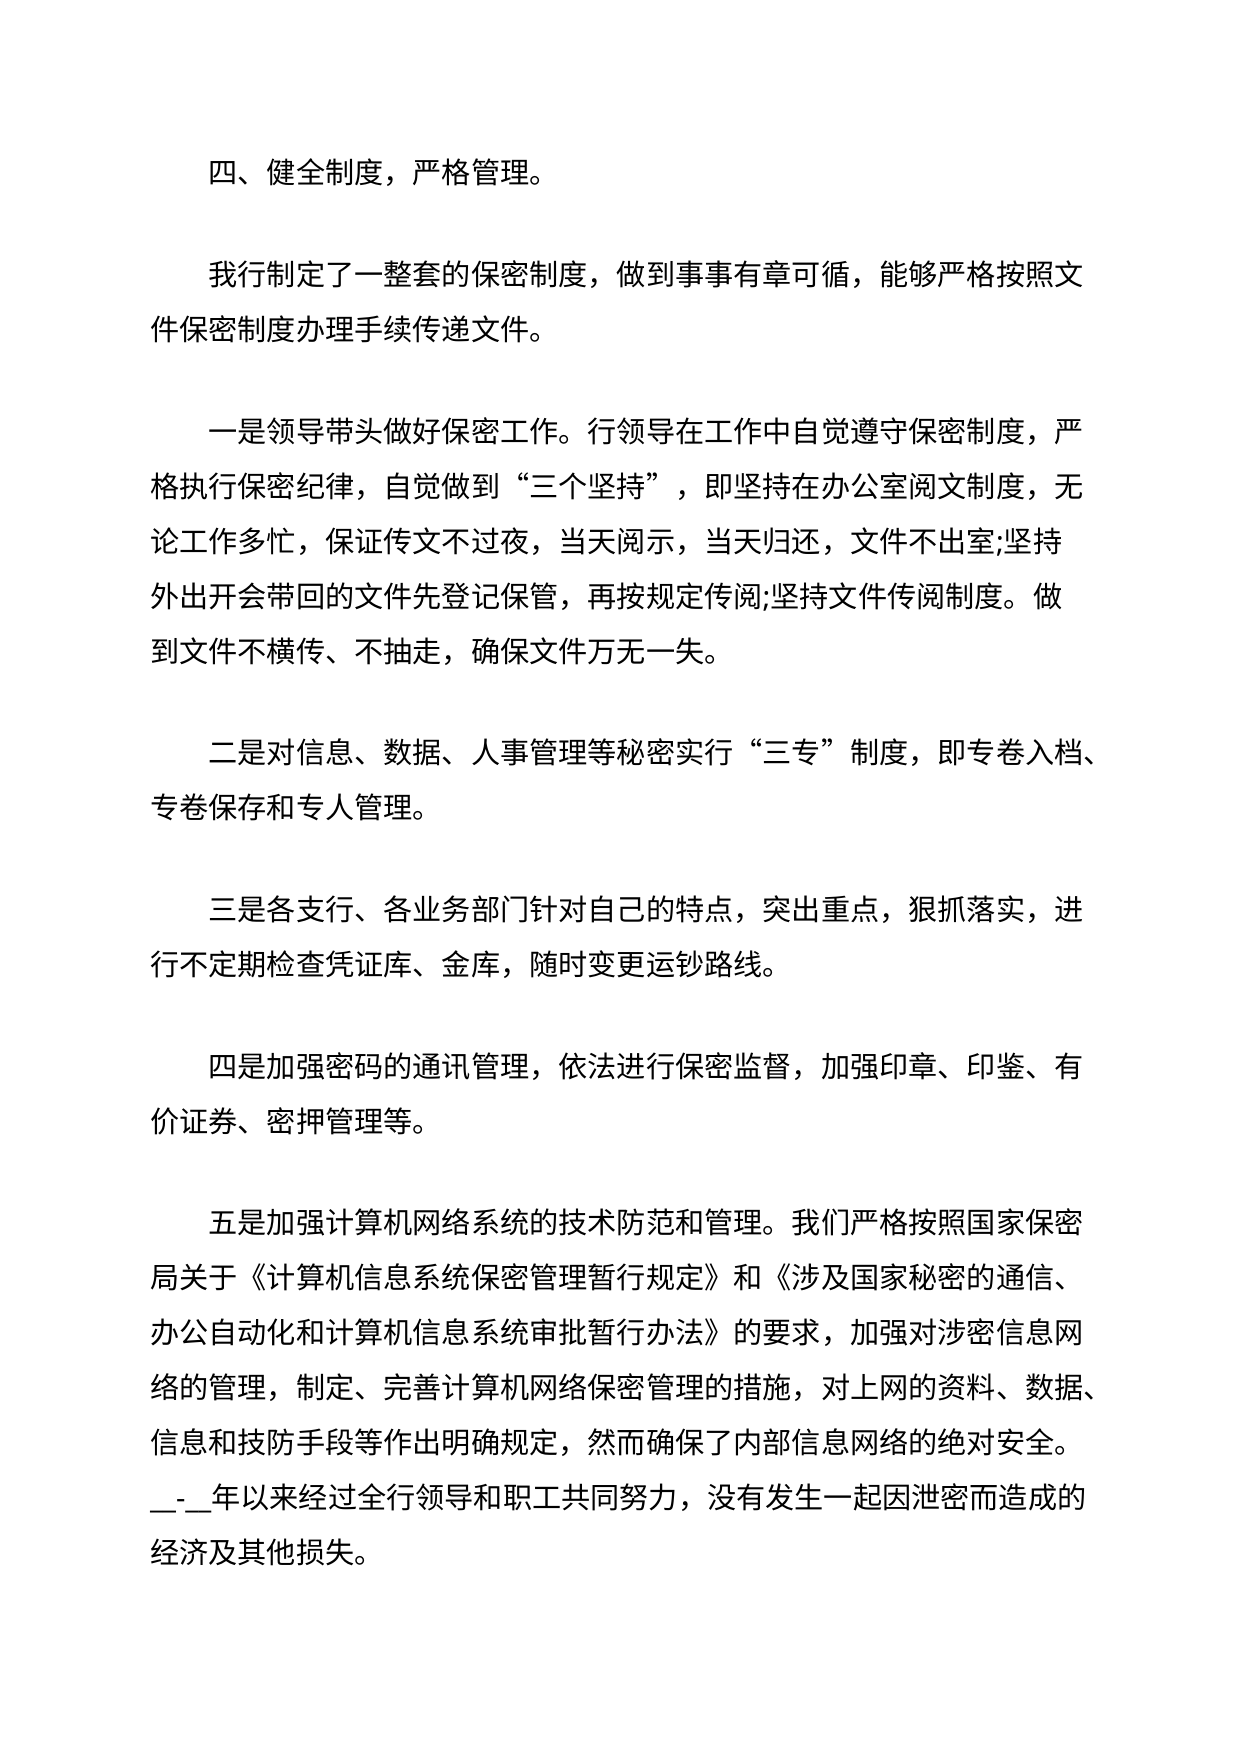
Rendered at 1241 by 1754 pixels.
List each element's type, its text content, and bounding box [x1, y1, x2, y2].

text 一是领导带头做好保密工作。行领导在工作中自觉遵守保密制度，严格执行保密纪律，自觉做到“三个坚持”，即坚持在办公室阅文制度，无论工作多忙，保证传文不过夜，当天阅示，当天归还，文件不出室;坚持外出开会带回的文件先登记保管，再按规定传阅;坚持文件传阅制度。做到文件不横传、不抽走，确保文件万无一失。 [150, 408, 1090, 671]
text 二是对信息、数据、人事管理等秘密实行“三专”制度，即专卷入档、专卷保存和专人管理。 [150, 730, 1090, 827]
text 四是加强密码的通讯管理，依法进行保密监督，加强印章、印鉴、有价证券、密押管理等。 [150, 1043, 1090, 1141]
text 四、健全制度，严格管理。 [150, 150, 1090, 192]
text 我行制定了一整套的保密制度，做到事事有章可循，能够严格按照文件保密制度办理手续传递文件。 [150, 252, 1090, 349]
text 三是各支行、各业务部门针对自己的特点，突出重点，狠抓落实，进行不定期检查凭证库、金库，随时变更运钞路线。 [150, 887, 1090, 984]
text 五是加强计算机网络系统的技术防范和管理。我们严格按照国家保密局关于《计算机信息系统保密管理暂行规定》和《涉及国家秘密的通信、办公自动化和计算机信息系统审批暂行办法》的要求，加强对涉密信息网络的管理，制定、完善计算机网络保密管理的措施，对上网的资料、数据、信息和技防手段等作出明确规定，然而确保了内部信息网络的绝对安全。__-__年以来经过全行领导和职工共同努力，没有发生一起因泄密而造成的经济及其他损失。 [150, 1200, 1090, 1572]
